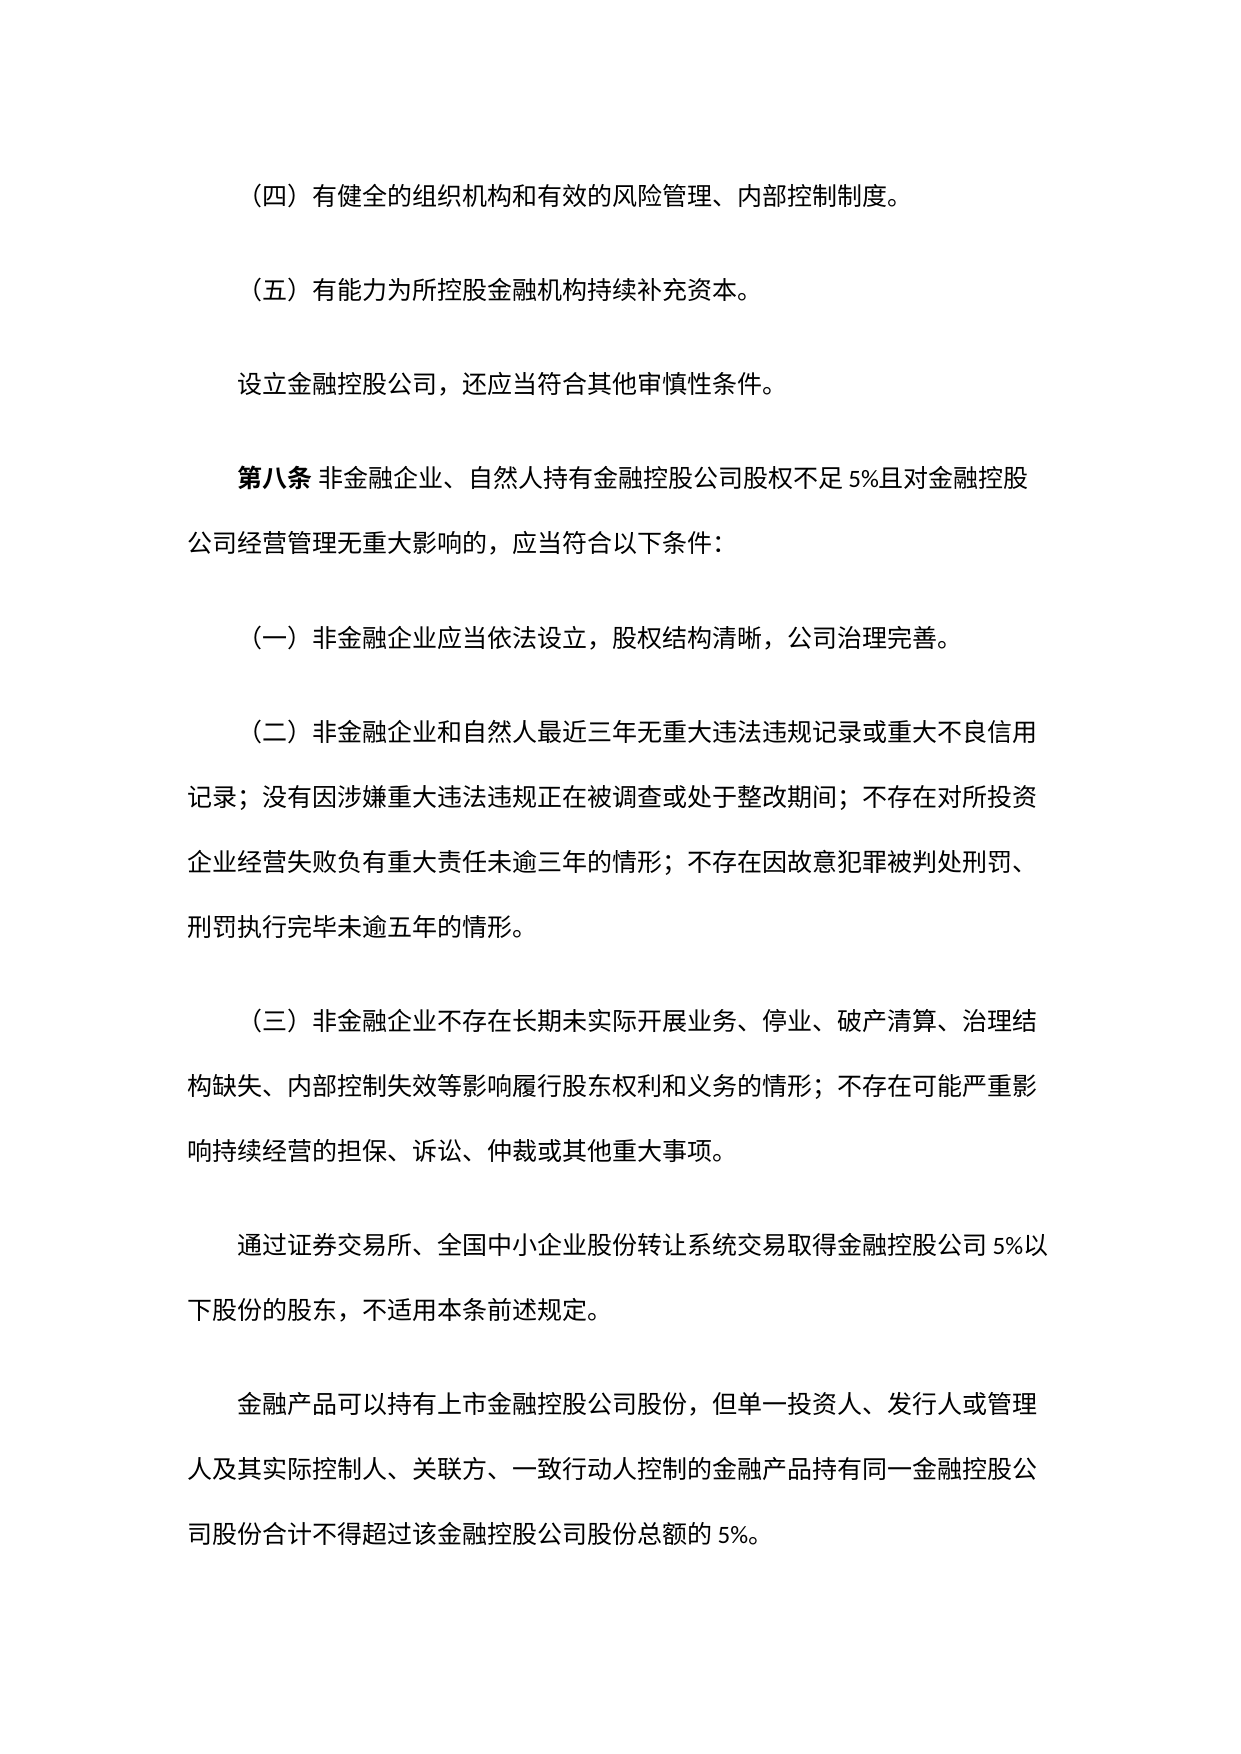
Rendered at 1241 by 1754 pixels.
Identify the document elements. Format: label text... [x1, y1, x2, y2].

text 金融产品可以持有上市金融控股公司股份，但单一投资人、发行人或管理人及其实际控制人、关联方、一致行动人控制的金融产品持有同一金融控股公司股份合计不得超过该金融控股公司股份总额的5%。 [187, 1370, 1053, 1565]
text 设立金融控股公司，还应当符合其他审慎性条件。 [187, 350, 1053, 415]
text （二）非金融企业和自然人最近三年无重大违法违规记录或重大不良信用记录；没有因涉嫌重大违法违规正在被调查或处于整改期间；不存在对所投资企业经营失败负有重大责任未逾三年的情形；不存在因故意犯罪被判处刑罚、刑罚执行完毕未逾五年的情形。 [187, 698, 1053, 958]
text （一）非金融企业应当依法设立，股权结构清晰，公司治理完善。 [187, 604, 1053, 669]
text 第八条 非金融企业、自然人持有金融控股公司股权不足5%且对金融控股公司经营管理无重大影响的，应当符合以下条件： [187, 444, 1053, 574]
text （五）有能力为所控股金融机构持续补充资本。 [187, 256, 1053, 321]
text （三）非金融企业不存在长期未实际开展业务、停业、破产清算、治理结构缺失、内部控制失效等影响履行股东权利和义务的情形；不存在可能严重影响持续经营的担保、诉讼、仲裁或其他重大事项。 [187, 987, 1053, 1182]
text 通过证券交易所、全国中小企业股份转让系统交易取得金融控股公司5%以下股份的股东，不适用本条前述规定。 [187, 1211, 1053, 1341]
text （四）有健全的组织机构和有效的风险管理、内部控制制度。 [187, 162, 1053, 227]
